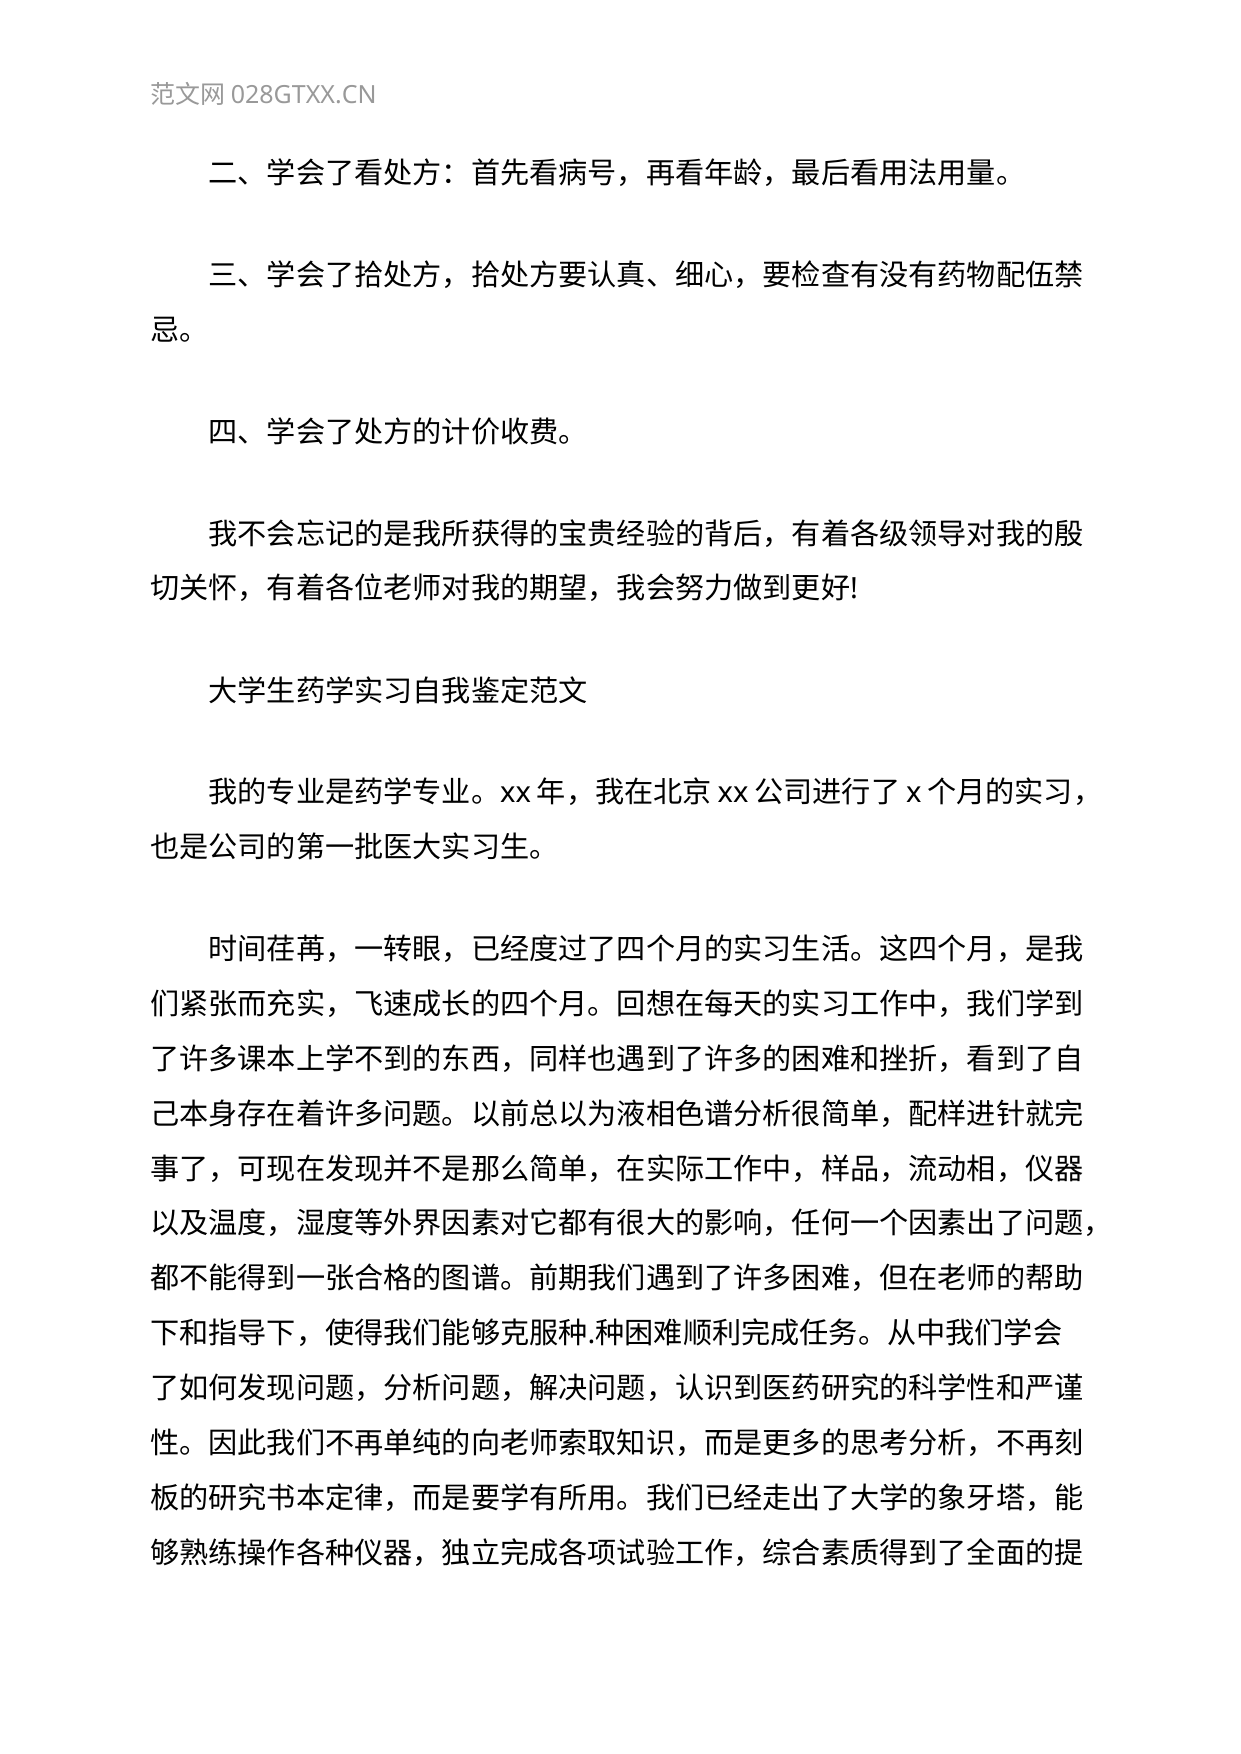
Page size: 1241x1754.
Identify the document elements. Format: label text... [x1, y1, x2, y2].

text 我不会忘记的是我所获得的宝贵经验的背后，有着各级领导对我的殷切关怀，有着各位老师对我的期望，我会努力做到更好! [150, 510, 1090, 607]
text 四、学会了处方的计价收费。 [150, 408, 1090, 451]
text 三、学会了拾处方，拾处方要认真、细心，要检查有没有药物配伍禁忌。 [150, 252, 1090, 349]
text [150, 926, 1090, 1572]
text 大学生药学实习自我鉴定范文 [150, 667, 1090, 709]
text 二、学会了看处方：首先看病号，再看年龄，最后看用法用量。 [150, 150, 1090, 192]
text 我的专业是药学专业。xx年，我在北京xx公司进行了x个月的实习，也是公司的第一批医大实习生。 [150, 769, 1090, 866]
